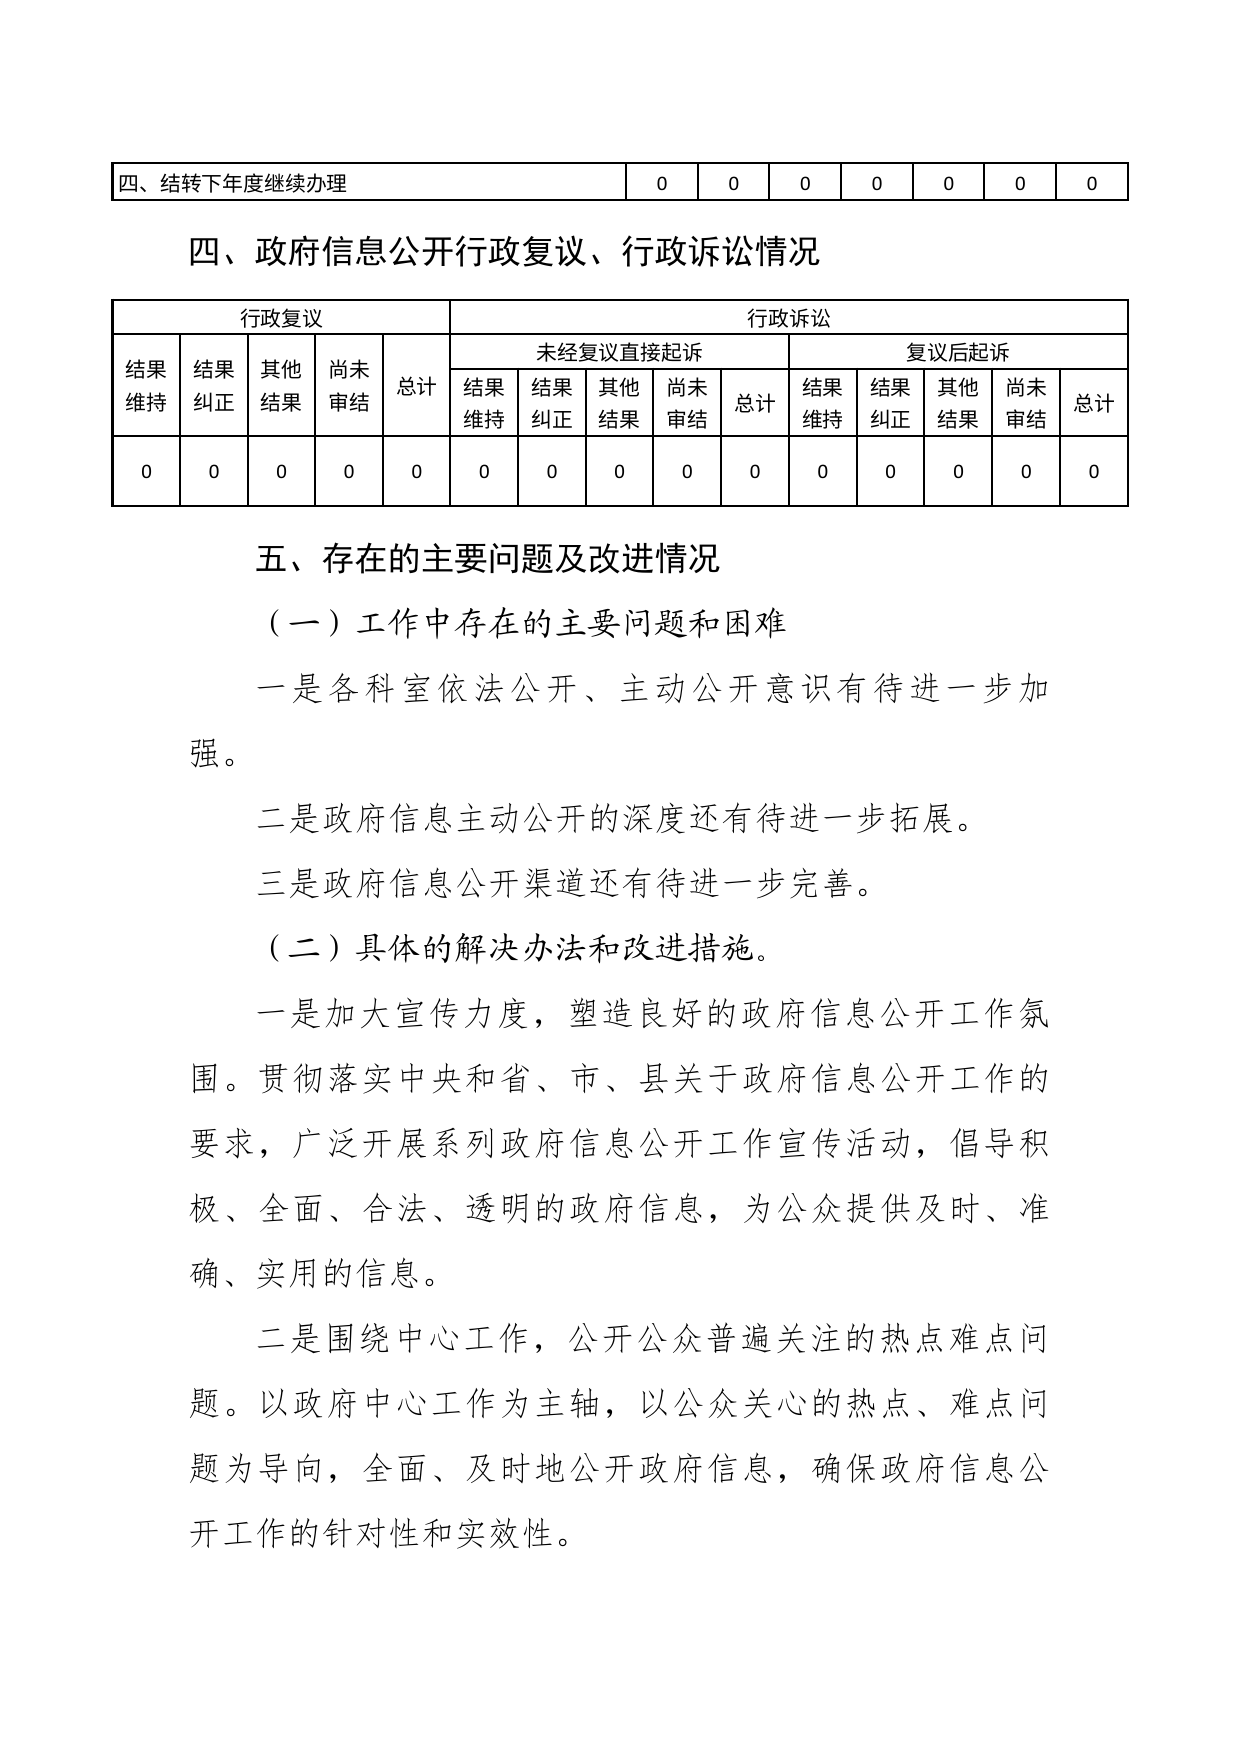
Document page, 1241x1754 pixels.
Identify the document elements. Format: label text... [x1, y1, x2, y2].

table_cell 0 [627, 164, 697, 199]
table_cell 0 [249, 437, 314, 505]
table_cell 四、结转下年度继续办理 [114, 164, 625, 199]
table_cell 0 [114, 437, 179, 505]
table_cell 0 [451, 437, 517, 505]
table_cell 其他 结果 [249, 335, 314, 435]
table_cell 结果 纠正 [858, 370, 923, 435]
table_cell 结果 纠正 [519, 370, 585, 435]
table_cell 0 [790, 437, 856, 505]
table_cell 结果维持 [114, 335, 179, 435]
text 五、存在的主要问题及改进情况 [187, 523, 1053, 588]
table_cell 0 [842, 164, 912, 199]
text 一是加大宣传力度，塑造良好的政府信息公开工作氛围。贯彻落实中央和省、市、县关于政府信息公开工作的要求，广泛开展系列政府信息公开工作宣传活动，倡导积极、全面、合法、透明的政府信息，为公众提供及时、准确、实用的信息。 [187, 978, 1053, 1303]
table_cell 0 [993, 437, 1059, 505]
table_cell 0 [925, 437, 991, 505]
text 二是政府信息主动公开的深度还有待进一步拓展。 [187, 783, 1053, 848]
table_cell 尚未 审结 [654, 370, 720, 435]
table_header 行政诉讼 [451, 301, 1127, 333]
table_cell 0 [654, 437, 720, 505]
table_cell 0 [722, 437, 788, 505]
table_cell 总计 [722, 370, 788, 435]
table_cell 0 [519, 437, 585, 505]
text 一是各科室依法公开、主动公开意识有待进一步加强。 [187, 653, 1053, 783]
text 三是政府信息公开渠道还有待进一步完善。 [187, 848, 1053, 913]
table_header 行政复议 [114, 301, 449, 333]
table_cell 总计 [384, 335, 449, 435]
table_cell 0 [770, 164, 840, 199]
list （一）工作中存在的主要问题和困难 [187, 588, 1053, 653]
table_cell 0 [181, 437, 247, 505]
table_cell 其他 结果 [925, 370, 991, 435]
table_cell 0 [1061, 437, 1127, 505]
table_cell 结果 纠正 [181, 335, 247, 435]
text 四、政府信息公开行政复议、行政诉讼情况 [187, 217, 1053, 282]
table_cell 尚未 审结 [316, 335, 382, 435]
table_cell 结果 维持 [790, 370, 856, 435]
table_cell 未经复议直接起诉 [451, 335, 788, 368]
list （二）具体的解决办法和改进措施。 [187, 913, 1053, 978]
table_cell 0 [1057, 164, 1127, 199]
table_cell 0 [316, 437, 382, 505]
table_cell 总计 [1061, 370, 1127, 435]
table_cell 0 [858, 437, 923, 505]
table_cell 复议后起诉 [790, 335, 1127, 368]
table_cell 0 [914, 164, 983, 199]
table_cell 0 [985, 164, 1055, 199]
text 二是围绕中心工作，公开公众普遍关注的热点难点问题。以政府中心工作为主轴，以公众关心的热点、难点问题为导向，全面、及时地公开政府信息，确保政府信息公开工作的针对性和实效性。 [187, 1303, 1053, 1563]
table_cell 0 [587, 437, 652, 505]
table_cell 结果 维持 [451, 370, 517, 435]
table_cell 0 [699, 164, 768, 199]
table_cell 0 [384, 437, 449, 505]
table_cell 其他 结果 [587, 370, 652, 435]
table_cell 尚未 审结 [993, 370, 1059, 435]
